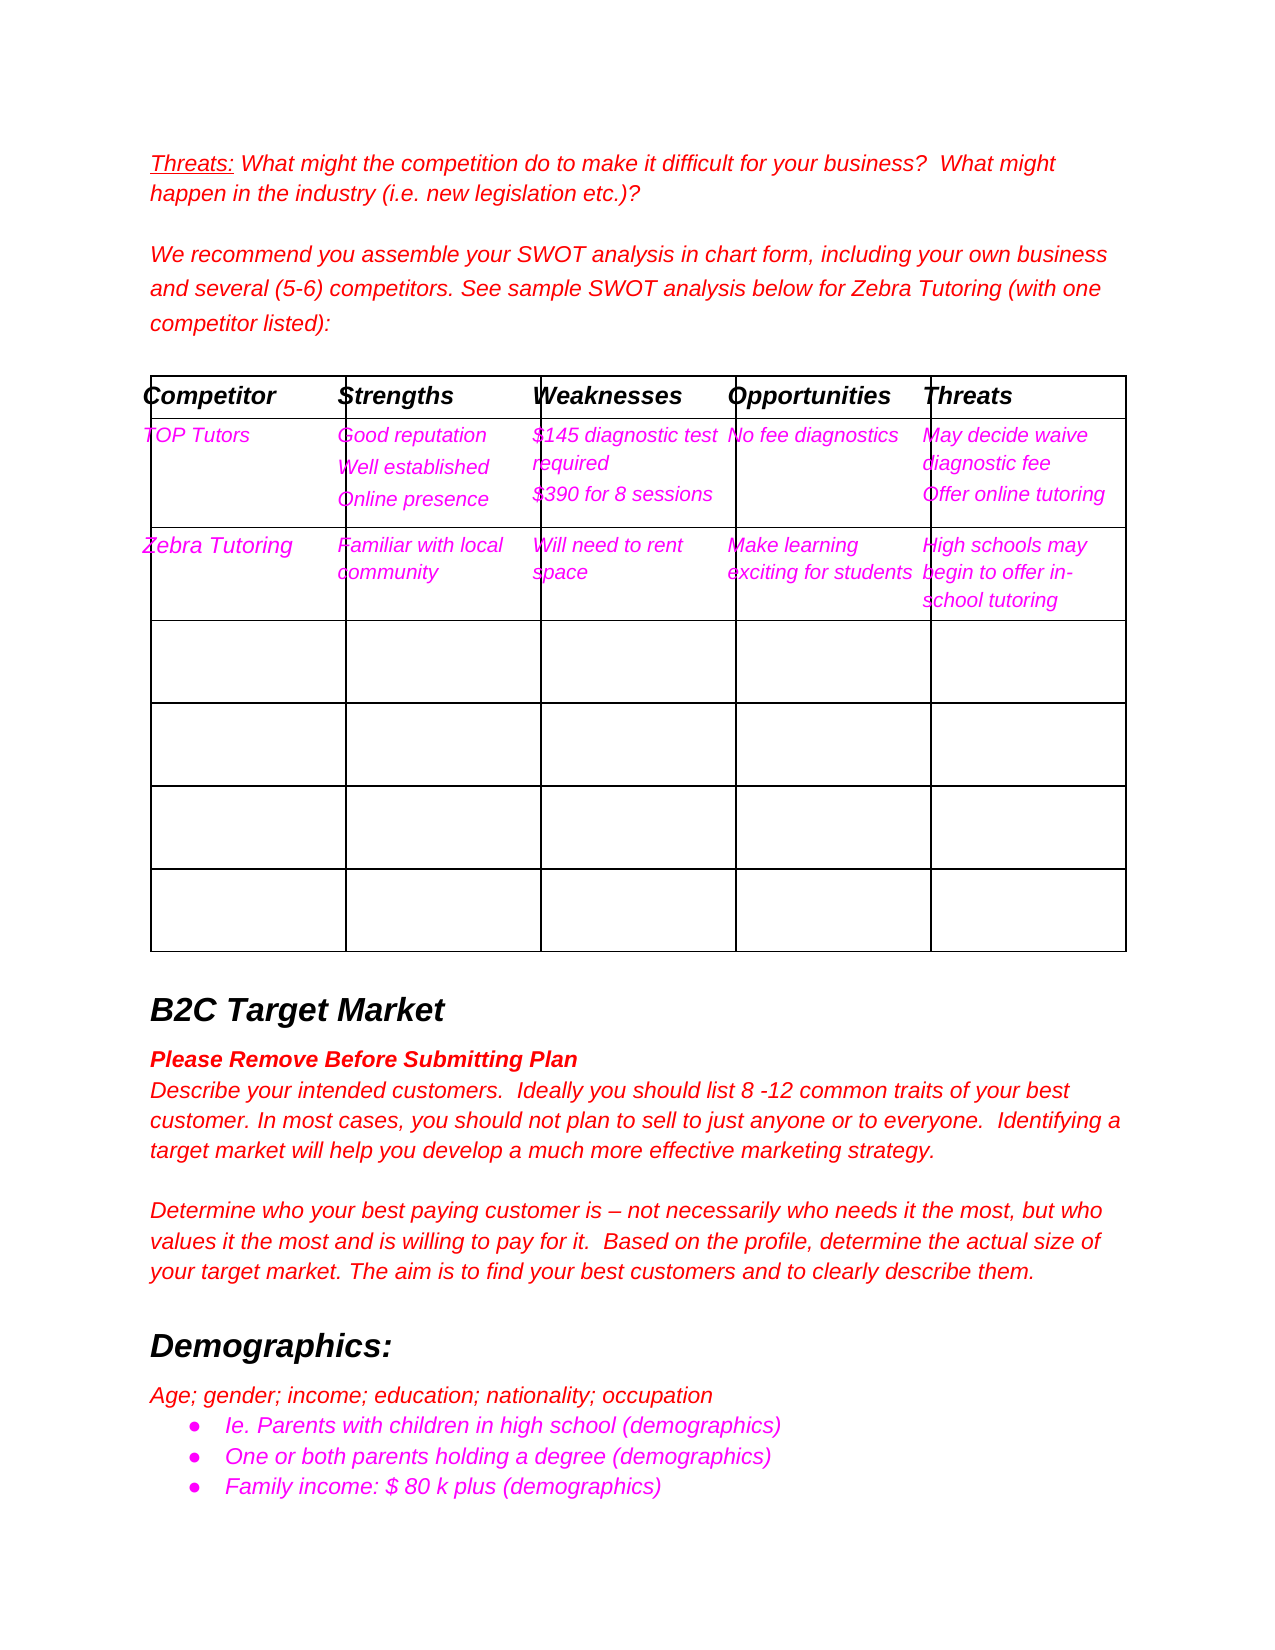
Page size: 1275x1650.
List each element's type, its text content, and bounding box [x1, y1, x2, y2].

table_cell Zebra Tutoring [152, 528, 345, 619]
table_cell [347, 704, 540, 785]
list Ie. Parents with children in high school (demographics) [187, 1412, 1125, 1439]
table_cell May decide waive diagnostic fee Offer online tutoring [932, 419, 1125, 527]
table_cell [542, 621, 735, 702]
table_cell [932, 704, 1125, 785]
table_header Opportunities [737, 377, 930, 417]
table_header Weaknesses [542, 377, 735, 417]
text Determine who your best paying customer is – not necessarily who needs it the most, but who values it the most and is willing to pay for it. Based on the profile, determine the actual size of your target market. The aim is to find your best customers and to clearly describe them. [150, 1197, 1125, 1284]
text Threats: What might the competition do to make it difficult for your business? What might happen in the industry (i.e. new legislation etc.)? [150, 150, 1125, 207]
table_header Threats [932, 377, 1125, 417]
table_cell Familiar with local community [347, 528, 540, 619]
text Describe your intended customers. Ideally you should list 8 -12 common traits of your best customer. In most cases, you should not plan to sell to just anyone or to everyone. Identifying a target market will help you develop a much more effective marketing strategy. [150, 1077, 1125, 1163]
table_cell [737, 704, 930, 785]
table_cell [542, 787, 735, 868]
table_cell TOP Tutors [152, 419, 345, 527]
table_cell Good reputation Well established Online presence [347, 419, 540, 527]
table_cell [542, 870, 735, 951]
table_cell [737, 870, 930, 951]
table_cell Will need to rent space [542, 528, 735, 619]
text Age; gender; income; education; nationality; occupation [150, 1382, 1125, 1409]
table_cell [152, 870, 345, 951]
subtitle B2C Target Market [150, 990, 1125, 1028]
table_cell [737, 787, 930, 868]
list Family income: $ 80 k plus (demographics) [187, 1473, 1125, 1499]
subtitle Demographics: [150, 1326, 1125, 1364]
table_cell High schools may begin to offer in-school tutoring [932, 528, 1125, 619]
table_cell [542, 704, 735, 785]
text We recommend you assemble your SWOT analysis in chart form, including your own business and several (5-6) competitors. See sample SWOT analysis below for Zebra Tutoring (with one competitor listed): [150, 241, 1125, 336]
text Please Remove Before Submitting Plan [150, 1046, 1125, 1073]
table_cell [347, 621, 540, 702]
table_cell [932, 621, 1125, 702]
table_cell [932, 870, 1125, 951]
table_cell [932, 787, 1125, 868]
table_cell $145 diagnostic test required $390 for 8 sessions [542, 419, 735, 527]
table_cell [737, 621, 930, 702]
table_header Competitor [152, 377, 345, 417]
table_header Strengths [347, 377, 540, 417]
table_cell Make learning exciting for students [737, 528, 930, 619]
table_cell [347, 870, 540, 951]
table_cell No fee diagnostics [737, 419, 930, 527]
table_cell [152, 787, 345, 868]
table_cell [347, 787, 540, 868]
list One or both parents holding a degree (demographics) [187, 1443, 1125, 1469]
table_cell [152, 704, 345, 785]
table_cell [152, 621, 345, 702]
